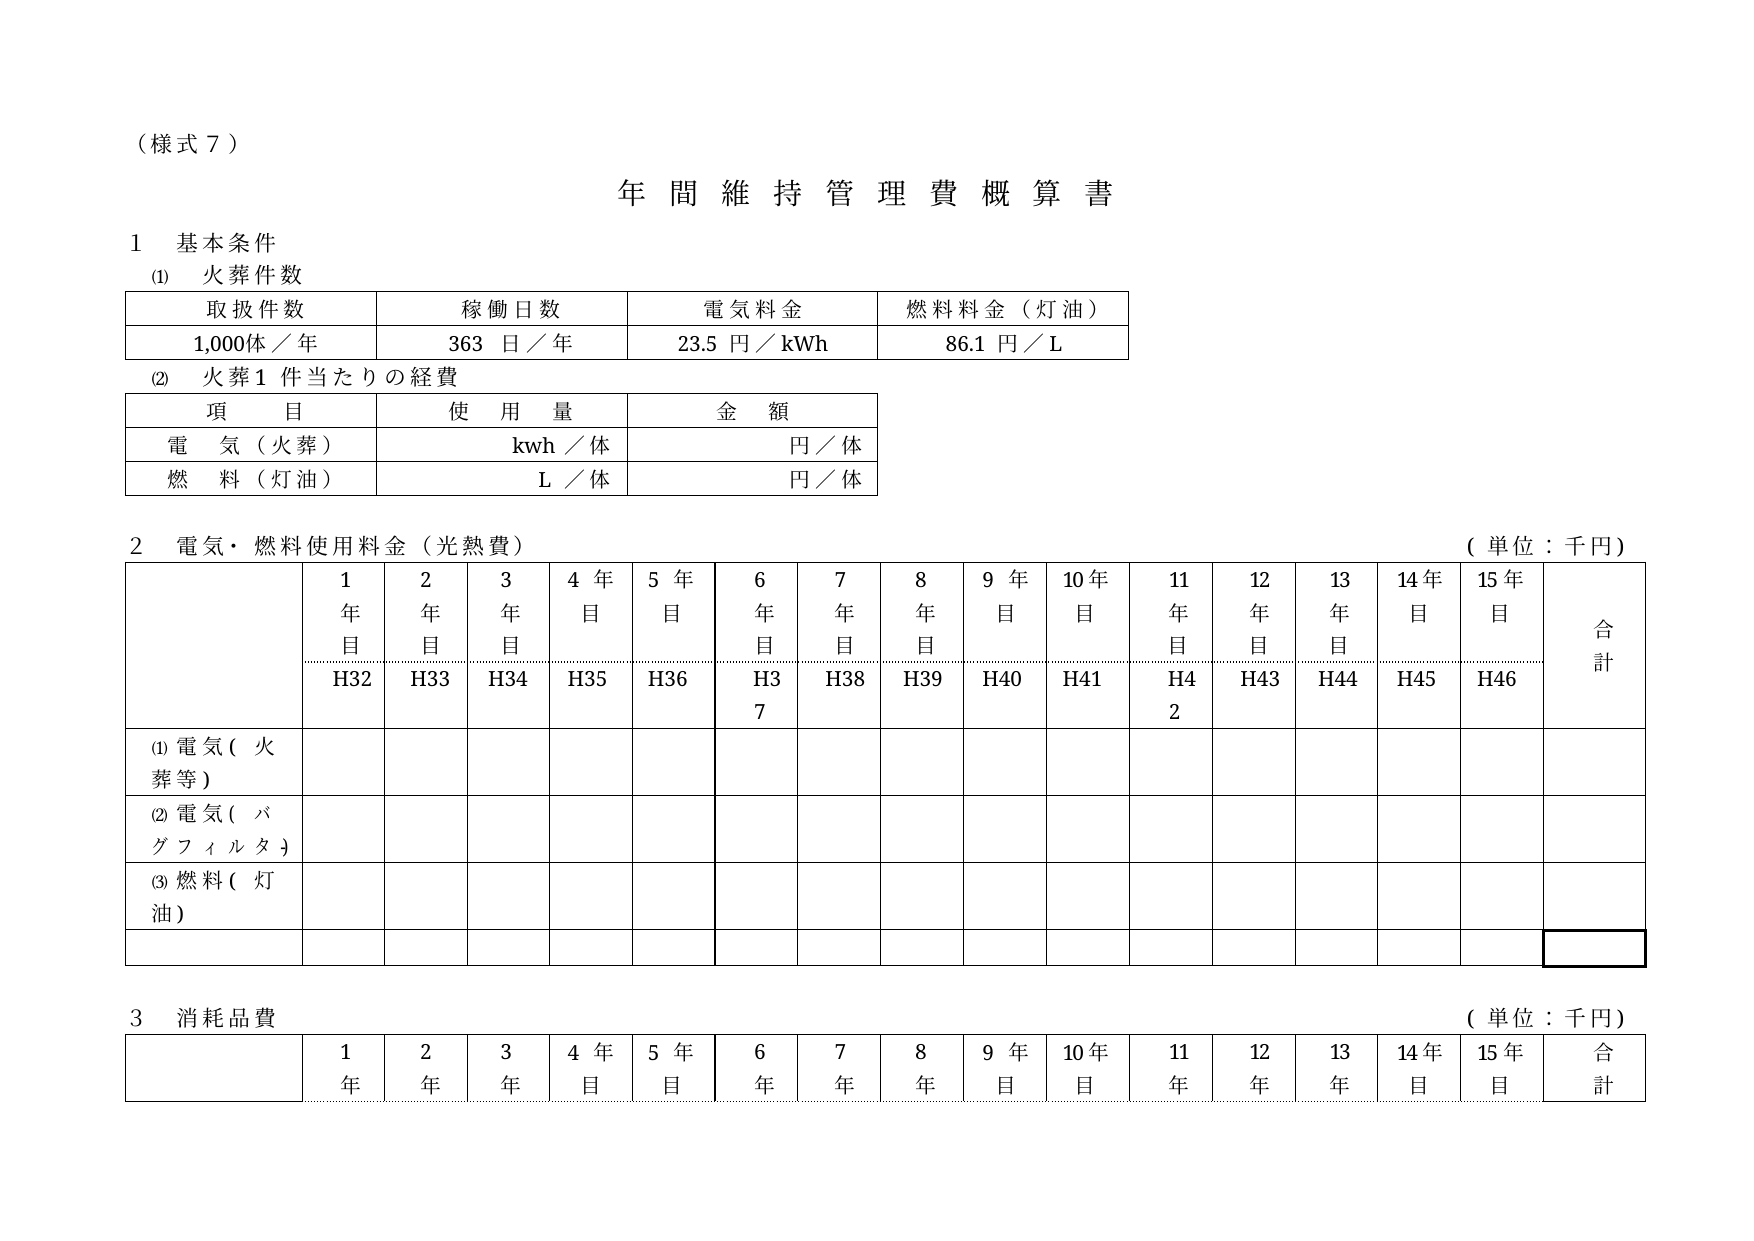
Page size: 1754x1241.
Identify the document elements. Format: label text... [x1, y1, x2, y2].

table_cell [964, 930, 1046, 965]
table_cell 86.1円／L [878, 326, 1128, 359]
table_header 15年目 [1461, 563, 1543, 661]
table_header 1年目 [303, 563, 384, 661]
table_header 15年目 [1461, 1035, 1543, 1101]
table_cell H32 [303, 661, 384, 728]
table_cell [1047, 796, 1129, 862]
table_cell [1296, 863, 1377, 929]
text ２ 電気･燃料使用料金（光熱費） (単位：千円) [125, 529, 1629, 562]
table_header 14年目 [1378, 563, 1460, 661]
table_cell [798, 796, 880, 862]
table_cell [1461, 729, 1543, 795]
table_cell H44 [1296, 661, 1377, 728]
table_cell [633, 930, 714, 965]
table_cell [303, 863, 384, 929]
table_cell 電 気（火葬） [126, 428, 376, 461]
table_cell [1213, 796, 1295, 862]
table_cell [550, 930, 632, 965]
table_cell [1213, 930, 1295, 965]
text ⑵ 火葬1件当たりの経費 [125, 360, 1629, 393]
table_cell [1378, 930, 1460, 965]
table_cell [1544, 796, 1645, 862]
table_header 2年目 [385, 563, 467, 661]
table_header 6年目 [716, 1035, 797, 1101]
table_cell [1461, 930, 1542, 965]
table_header 7年目 [798, 563, 880, 661]
table_header 8年目 [881, 1035, 963, 1101]
table_header 燃料料金（灯油） [878, 292, 1128, 325]
table_header 10年目 [1047, 1035, 1129, 1101]
table_cell [881, 729, 963, 795]
table_cell [798, 729, 880, 795]
table_cell [964, 863, 1046, 929]
table_header 稼働日数 [377, 292, 627, 325]
table_cell 23.5円／kWh [628, 326, 877, 359]
table_cell ⑶ 燃料(灯油) [126, 863, 302, 929]
table_cell 363日／年 [377, 326, 627, 359]
table_cell [1296, 729, 1377, 795]
table_header 14年目 [1378, 1035, 1460, 1101]
table_cell H39 [881, 661, 963, 728]
table_cell [1544, 729, 1645, 795]
table_header 2年目 [385, 1035, 467, 1101]
table_cell [1378, 796, 1460, 862]
table_cell 燃 料（灯油） [126, 462, 376, 495]
table_cell 円／体 [628, 462, 877, 495]
table_cell L／体 [377, 462, 627, 495]
table_cell H37 [716, 661, 797, 728]
table_cell [1047, 930, 1129, 965]
table_cell ⑵ 電気(バグフィルタ-) [126, 796, 302, 862]
table_cell [126, 930, 302, 965]
table_cell [633, 796, 714, 862]
table_cell [716, 729, 797, 795]
table_cell H42 [1130, 661, 1212, 728]
table_cell [550, 796, 632, 862]
table_cell kwh／体 [377, 428, 627, 461]
table_cell H45 [1378, 661, 1460, 728]
table_cell [964, 796, 1046, 862]
table_cell [385, 729, 467, 795]
table_cell [798, 863, 880, 929]
table_cell [1130, 863, 1212, 929]
table_header [126, 1035, 302, 1101]
table_cell [468, 863, 549, 929]
table_cell H33 [385, 661, 467, 728]
table_header 合 計 [1544, 563, 1645, 728]
table_cell [1130, 729, 1212, 795]
table_cell [633, 863, 714, 929]
table_cell [385, 930, 467, 965]
table_header 9年目 [964, 1035, 1046, 1101]
table_header 13年目 [1296, 563, 1377, 661]
table_cell [1378, 729, 1460, 795]
table_header 3年目 [468, 1035, 549, 1101]
table_cell H36 [633, 661, 714, 728]
table_header 4年目 [550, 1035, 632, 1101]
table_cell H43 [1213, 661, 1295, 728]
table_cell [881, 796, 963, 862]
table_header 金 額 [628, 394, 877, 427]
table_header 3年目 [468, 563, 549, 661]
table_header 11年目 [1130, 563, 1212, 661]
table_cell [716, 930, 797, 965]
table_header 取扱件数 [126, 292, 376, 325]
table_cell [1047, 729, 1129, 795]
table_cell [468, 930, 549, 965]
table_header 10年目 [1047, 563, 1129, 661]
table_cell [1378, 863, 1460, 929]
table_header 5年目 [633, 563, 714, 661]
table_cell [468, 729, 549, 795]
table_cell [1130, 796, 1212, 862]
table_cell [881, 863, 963, 929]
table_header 1年目 [303, 1035, 384, 1101]
table_header 6年目 [716, 563, 797, 661]
table_header 12年目 [1213, 563, 1295, 661]
table_header 項 目 [126, 394, 376, 427]
table_cell [716, 863, 797, 929]
table_header 11年目 [1130, 1035, 1212, 1101]
table_cell [1461, 796, 1543, 862]
table_cell [1461, 863, 1543, 929]
table_cell [550, 863, 632, 929]
table_cell [303, 796, 384, 862]
table_header 5年目 [633, 1035, 714, 1101]
table_cell [550, 729, 632, 795]
table_header 使 用 量 [377, 394, 627, 427]
table_cell H40 [964, 661, 1046, 728]
table_cell H41 [1047, 661, 1129, 728]
table_cell [716, 796, 797, 862]
table_header 4年目 [550, 563, 632, 661]
table_cell [385, 863, 467, 929]
table_cell [798, 930, 880, 965]
table_cell H38 [798, 661, 880, 728]
text ３ 消耗品費 (単位：千円) [125, 1001, 1629, 1034]
table_cell [1296, 796, 1377, 862]
text ⑴ 火葬件数 [125, 258, 1629, 291]
table_header 9年目 [964, 563, 1046, 661]
text （様式７） [125, 126, 1629, 159]
table_cell 円／体 [628, 428, 877, 461]
table_cell [881, 930, 963, 965]
table_cell [1130, 930, 1212, 965]
table_header 合 計 [1544, 1035, 1645, 1101]
table_cell 1,000体／年 [126, 326, 376, 359]
table_cell [1213, 729, 1295, 795]
table_header 電気料金 [628, 292, 877, 325]
table_cell [1213, 863, 1295, 929]
table_cell H35 [550, 661, 632, 728]
table_cell [1296, 930, 1377, 965]
table_cell H46 [1461, 661, 1543, 728]
table_header 7年目 [798, 1035, 880, 1101]
table_cell H34 [468, 661, 549, 728]
table_cell [468, 796, 549, 862]
table_header 8年目 [881, 563, 963, 661]
table_header 13年目 [1296, 1035, 1377, 1101]
table_cell [303, 729, 384, 795]
table_cell [1544, 863, 1645, 929]
table_cell [303, 930, 384, 965]
text １ 基本条件 [125, 225, 1629, 258]
table_header 12年目 [1213, 1035, 1295, 1101]
table_cell ⑴ 電気(火葬等) [126, 729, 302, 795]
table_cell [385, 796, 467, 862]
table_cell [633, 729, 714, 795]
table_header [126, 563, 302, 728]
table_cell [964, 729, 1046, 795]
text 年間維持管理費概算書 [125, 159, 1629, 225]
table_cell [1047, 863, 1129, 929]
table_cell [1545, 932, 1644, 965]
